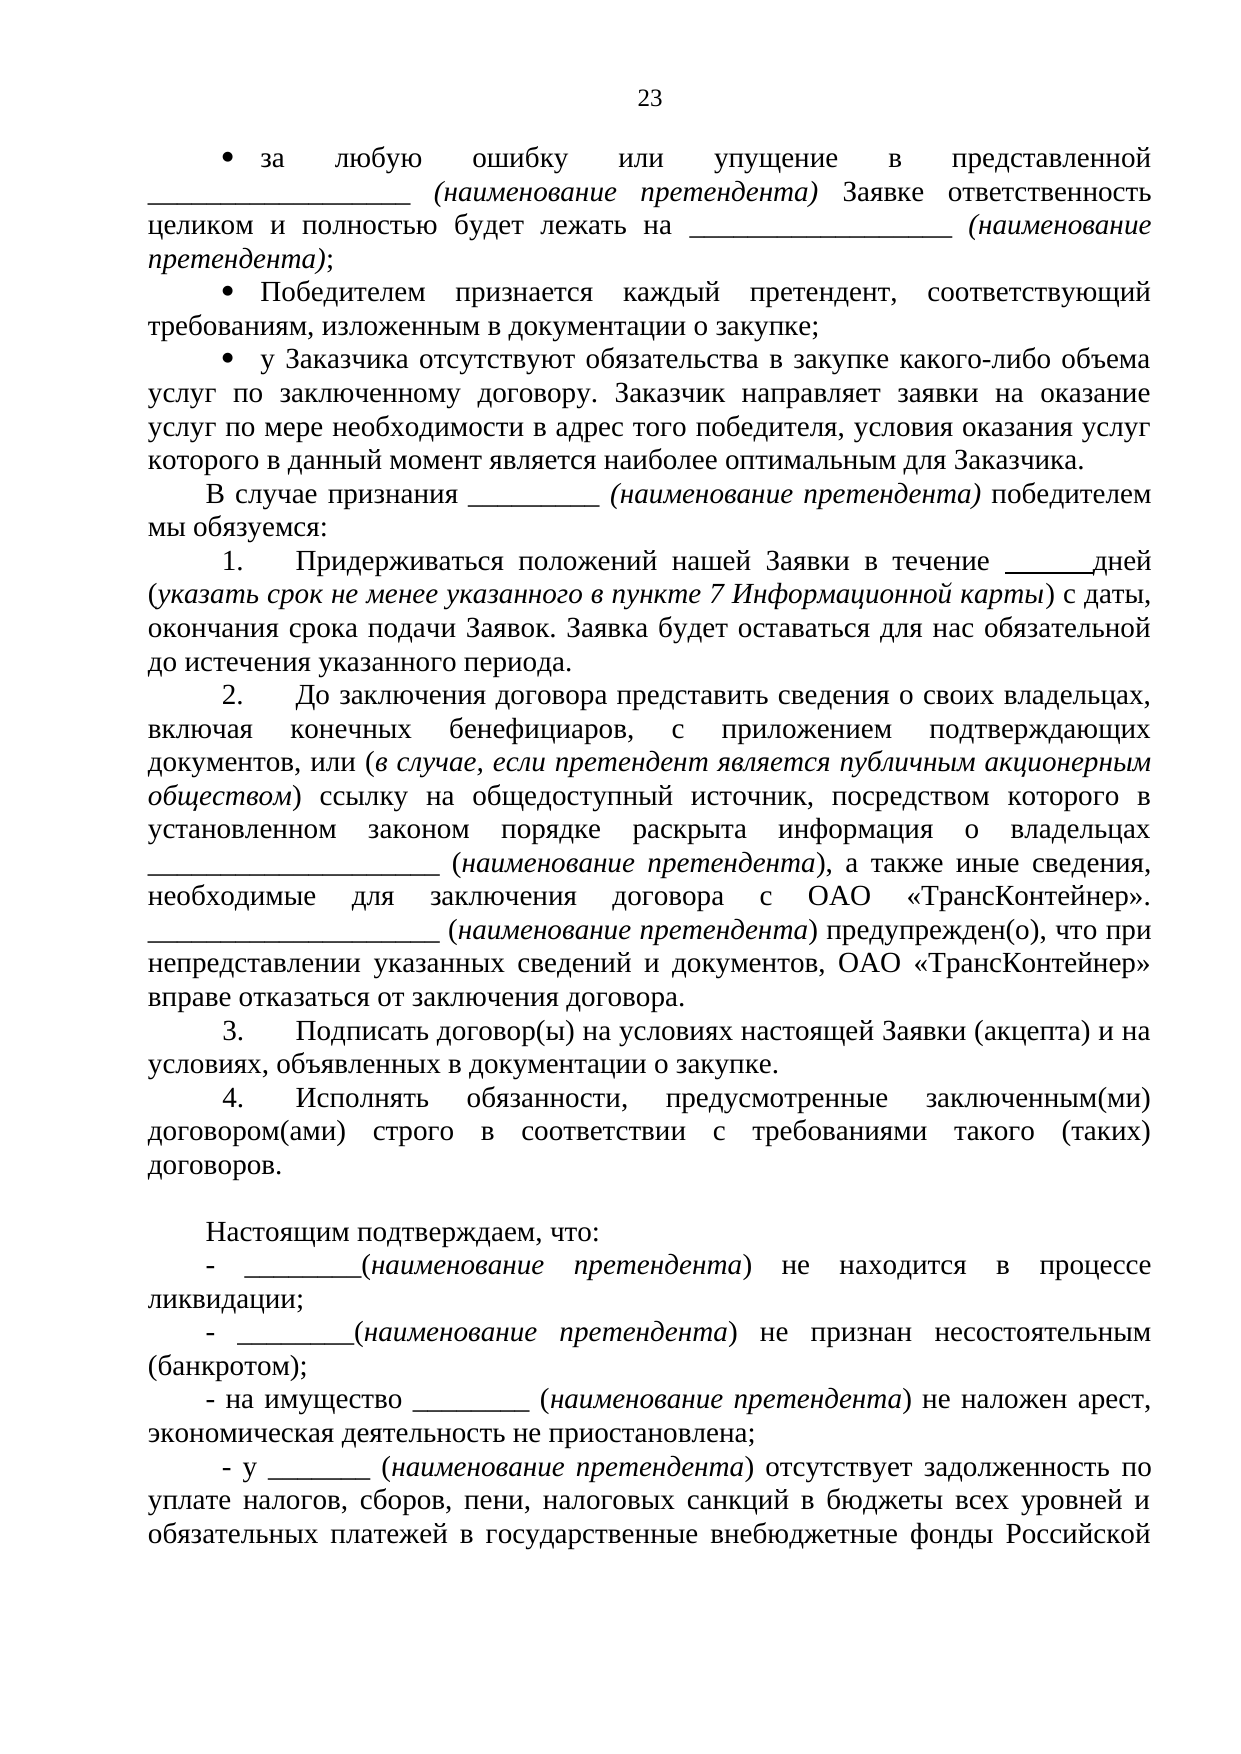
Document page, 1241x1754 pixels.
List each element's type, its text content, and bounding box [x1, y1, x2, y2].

text Настоящим подтверждаем, что: [148, 1214, 1152, 1247]
list Исполнять обязанности, предусмотренные заключенным(ми) договором(ами) строго в соответствии с требованиями такого (таких) договоров. [148, 1080, 1152, 1180]
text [148, 1449, 1152, 1549]
list за любую ошибку или упущение в представленной __________________ (наименование претендента) Заявке ответственность целиком и полностью будет лежать на __________________ (наименование претендента); [148, 140, 1152, 274]
text В случае признания _________ (наименование претендента) победителем мы обязуемся: [148, 476, 1152, 543]
list Подписать договор(ы) на условиях настоящей Заявки (акцепта) и на условиях, объявленных в документации о закупке. [148, 1013, 1152, 1080]
list До заключения договора представить сведения о своих владельцах, включая конечных бенефициаров, с приложением подтверждающих документов, или (в случае, если претендент является публичным акционерным обществом) ссылку на общедоступный источник, посредством которого в установленном законом порядке раскрыта информация о владельцах ____________________ (наименование претендента), а также иные сведения, необходимые для заключения договора с ОАО «ТрансКонтейнер». ____________________ (наименование претендента) предупрежден(о), что при непредставлении указанных сведений и документов, ОАО «ТрансКонтейнер» вправе отказаться от заключения договора. [148, 677, 1152, 1013]
text - на имущество ________ (наименование претендента) не наложен арест, экономическая деятельность не приостановлена; [148, 1382, 1152, 1449]
list Победителем признается каждый претендент, соответствующий требованиям, изложенным в документации о закупке; [148, 274, 1152, 342]
text - ________(наименование претендента) не признан несостоятельным (банкротом); [148, 1314, 1152, 1382]
text - ________(наименование претендента) не находится в процессе ликвидации; [148, 1247, 1152, 1314]
list у Заказчика отсутствуют обязательства в закупке какого-либо объема услуг по заключенному договору. Заказчик направляет заявки на оказание услуг по мере необходимости в адрес того победителя, условия оказания услуг которого в данный момент является наиболее оптимальным для Заказчика. [148, 342, 1152, 476]
list Придерживаться положений нашей Заявки в течение ______дней (указать срок не менее указанного в пункте 7 Информационной карты) с даты, окончания срока подачи Заявок. Заявка будет оставаться для нас обязательной до истечения указанного периода. [148, 543, 1152, 677]
